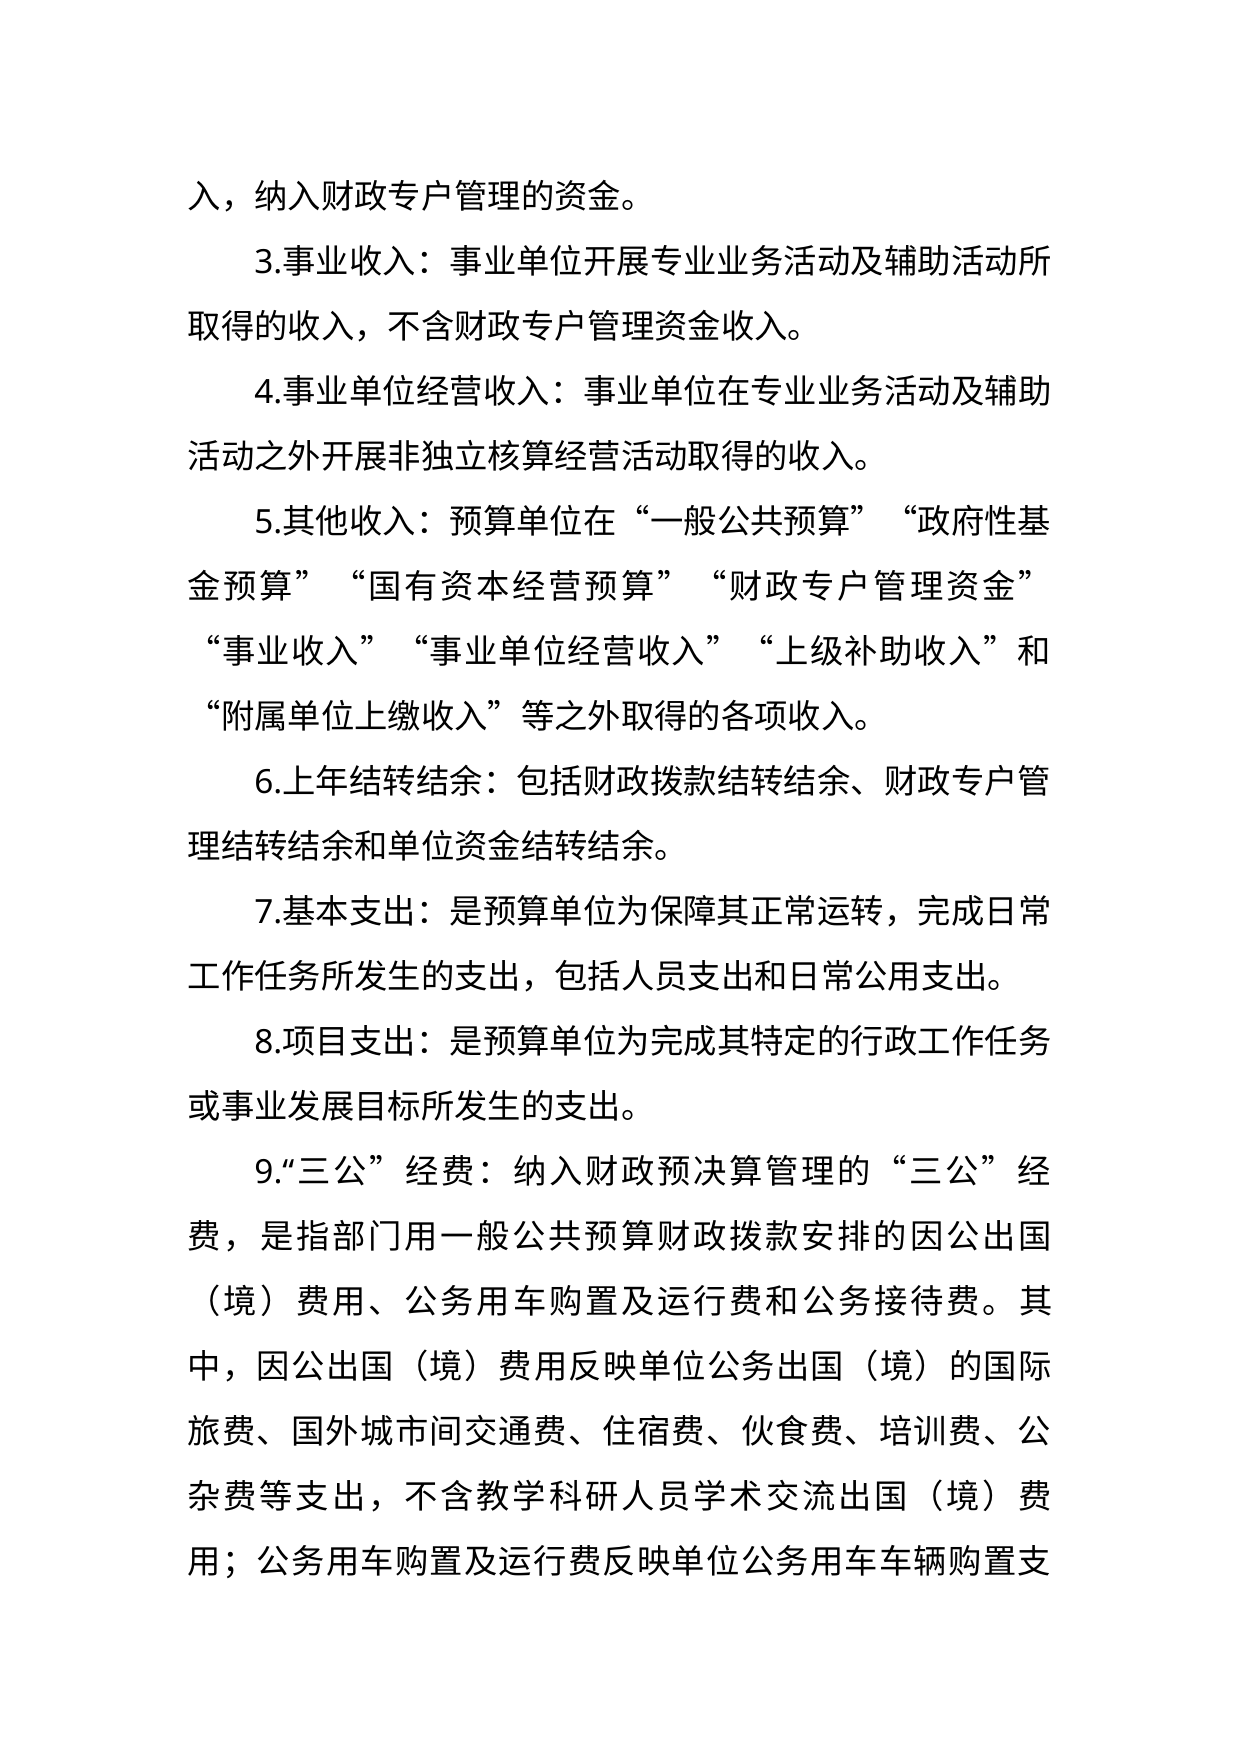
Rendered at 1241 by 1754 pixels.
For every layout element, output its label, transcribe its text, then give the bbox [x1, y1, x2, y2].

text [187, 162, 1053, 227]
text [187, 1137, 1053, 1592]
text 8.项目支出：是预算单位为完成其特定的行政工作任务或事业发展目标所发生的支出。 [187, 1007, 1053, 1137]
text 6.上年结转结余：包括财政拨款结转结余、财政专户管理结转结余和单位资金结转结余。 [187, 747, 1053, 877]
text 5.其他收入：预算单位在“一般公共预算”“政府性基金预算”“国有资本经营预算”“财政专户管理资金”“事业收入”“事业单位经营收入”“上级补助收入”和“附属单位上缴收入”等之外取得的各项收入。 [187, 487, 1053, 747]
text 3.事业收入：事业单位开展专业业务活动及辅助活动所取得的收入，不含财政专户管理资金收入。 [187, 227, 1053, 357]
text 7.基本支出：是预算单位为保障其正常运转，完成日常工作任务所发生的支出，包括人员支出和日常公用支出。 [187, 877, 1053, 1007]
text 4.事业单位经营收入：事业单位在专业业务活动及辅助活动之外开展非独立核算经营活动取得的收入。 [187, 357, 1053, 487]
